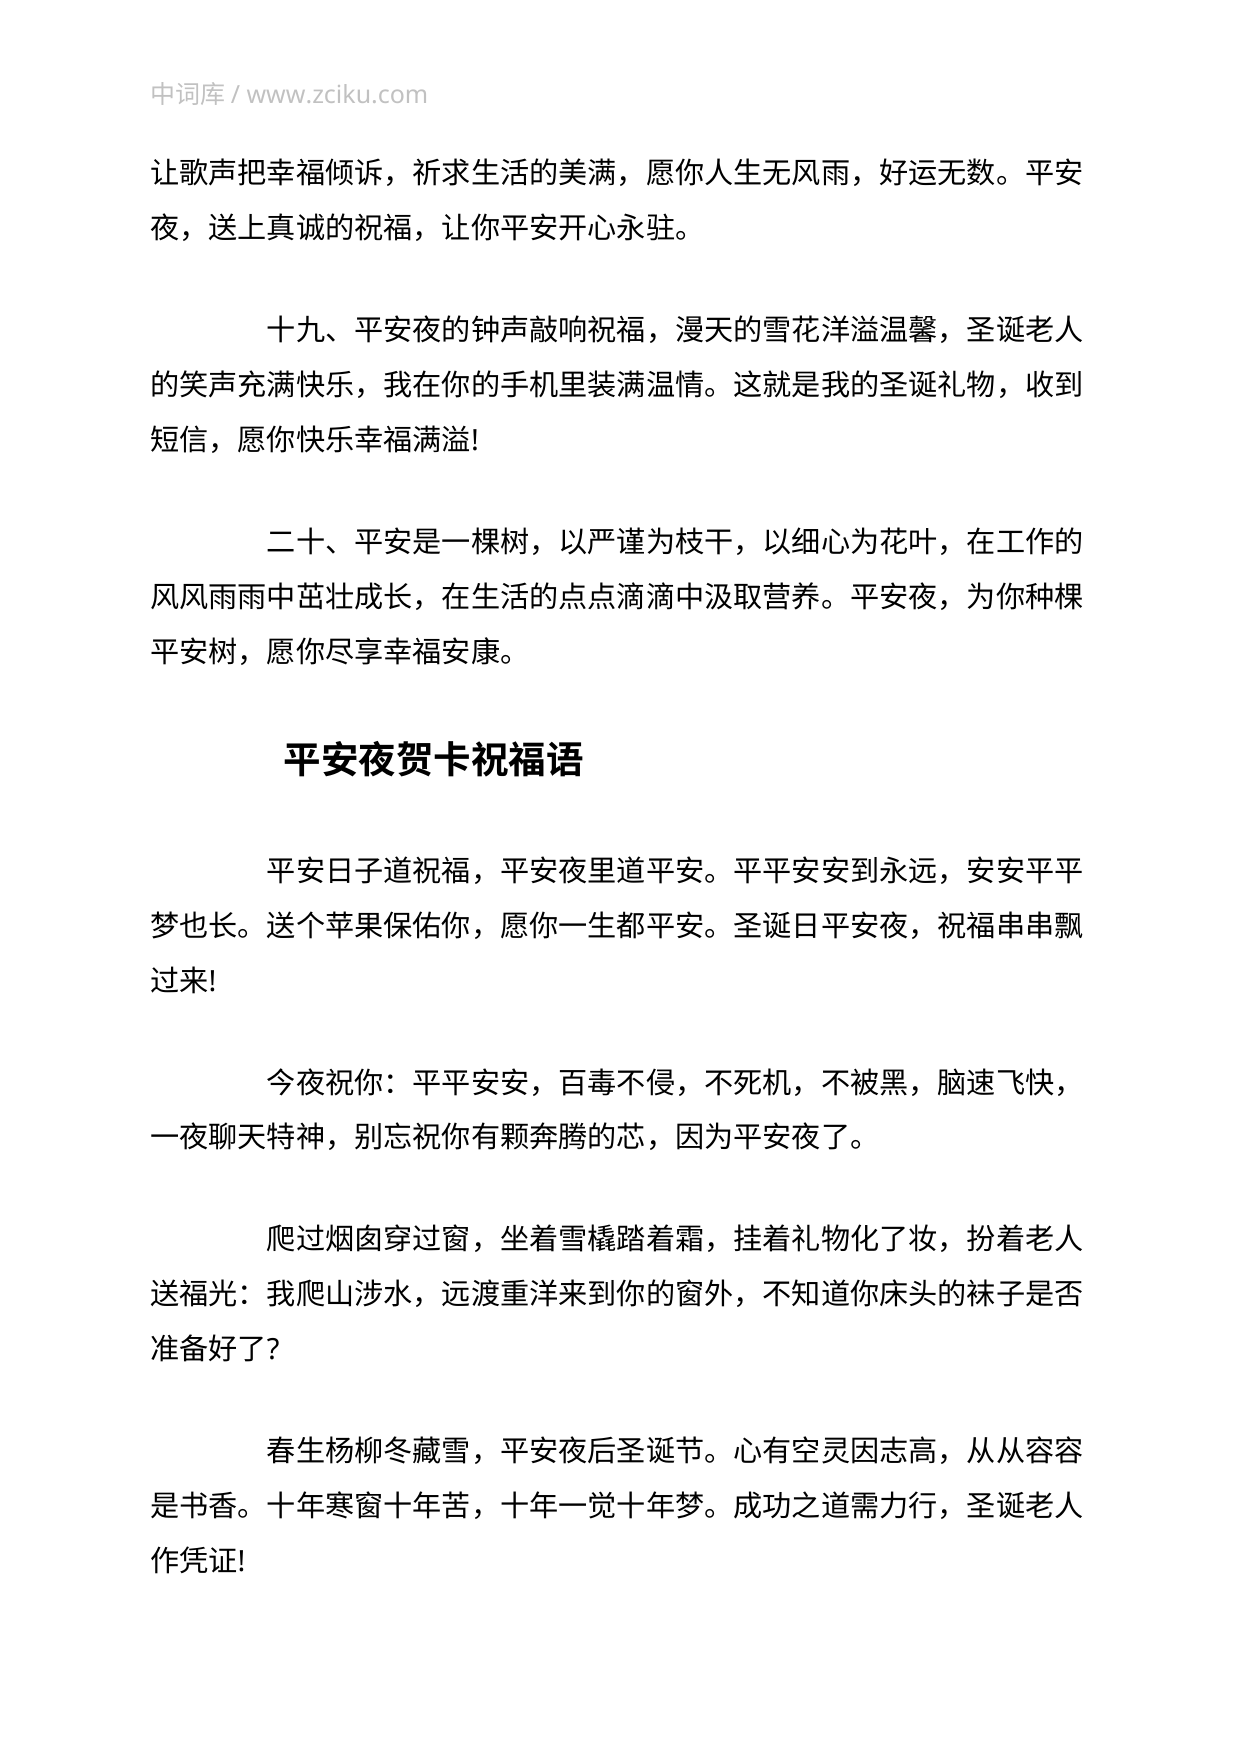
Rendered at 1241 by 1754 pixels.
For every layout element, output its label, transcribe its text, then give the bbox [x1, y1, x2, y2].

text 二十、平安是一棵树，以严谨为枝干，以细心为花叶，在工作的风风雨雨中茁壮成长，在生活的点点滴滴中汲取营养。平安夜，为你种棵平安树，愿你尽享幸福安康。 [150, 518, 1090, 671]
text 平安日子道祝福，平安夜里道平安。平平安安到永远，安安平平梦也长。送个苹果保佑你，愿你一生都平安。圣诞日平安夜，祝福串串飘过来! [150, 847, 1090, 999]
text 春生杨柳冬藏雪，平安夜后圣诞节。心有空灵因志高，从从容容是书香。十年寒窗十年苦，十年一觉十年梦。成功之道需力行，圣诞老人作凭证! [150, 1428, 1090, 1580]
text 爬过烟囱穿过窗，坐着雪橇踏着霜，挂着礼物化了妆，扮着老人送福光：我爬山涉水，远渡重洋来到你的窗外，不知道你床头的袜子是否准备好了? [150, 1216, 1090, 1368]
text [150, 150, 1090, 247]
text 今夜祝你：平平安安，百毒不侵，不死机，不被黑，脑速飞快，一夜聊天特神，别忘祝你有颗奔腾的芯，因为平安夜了。 [150, 1059, 1090, 1156]
text 十九、平安夜的钟声敲响祝福，漫天的雪花洋溢温馨，圣诞老人的笑声充满快乐，我在你的手机里装满温情。这就是我的圣诞礼物，收到短信，愿你快乐幸福满溢! [150, 307, 1090, 459]
text 平安夜贺卡祝福语 [150, 730, 1090, 784]
